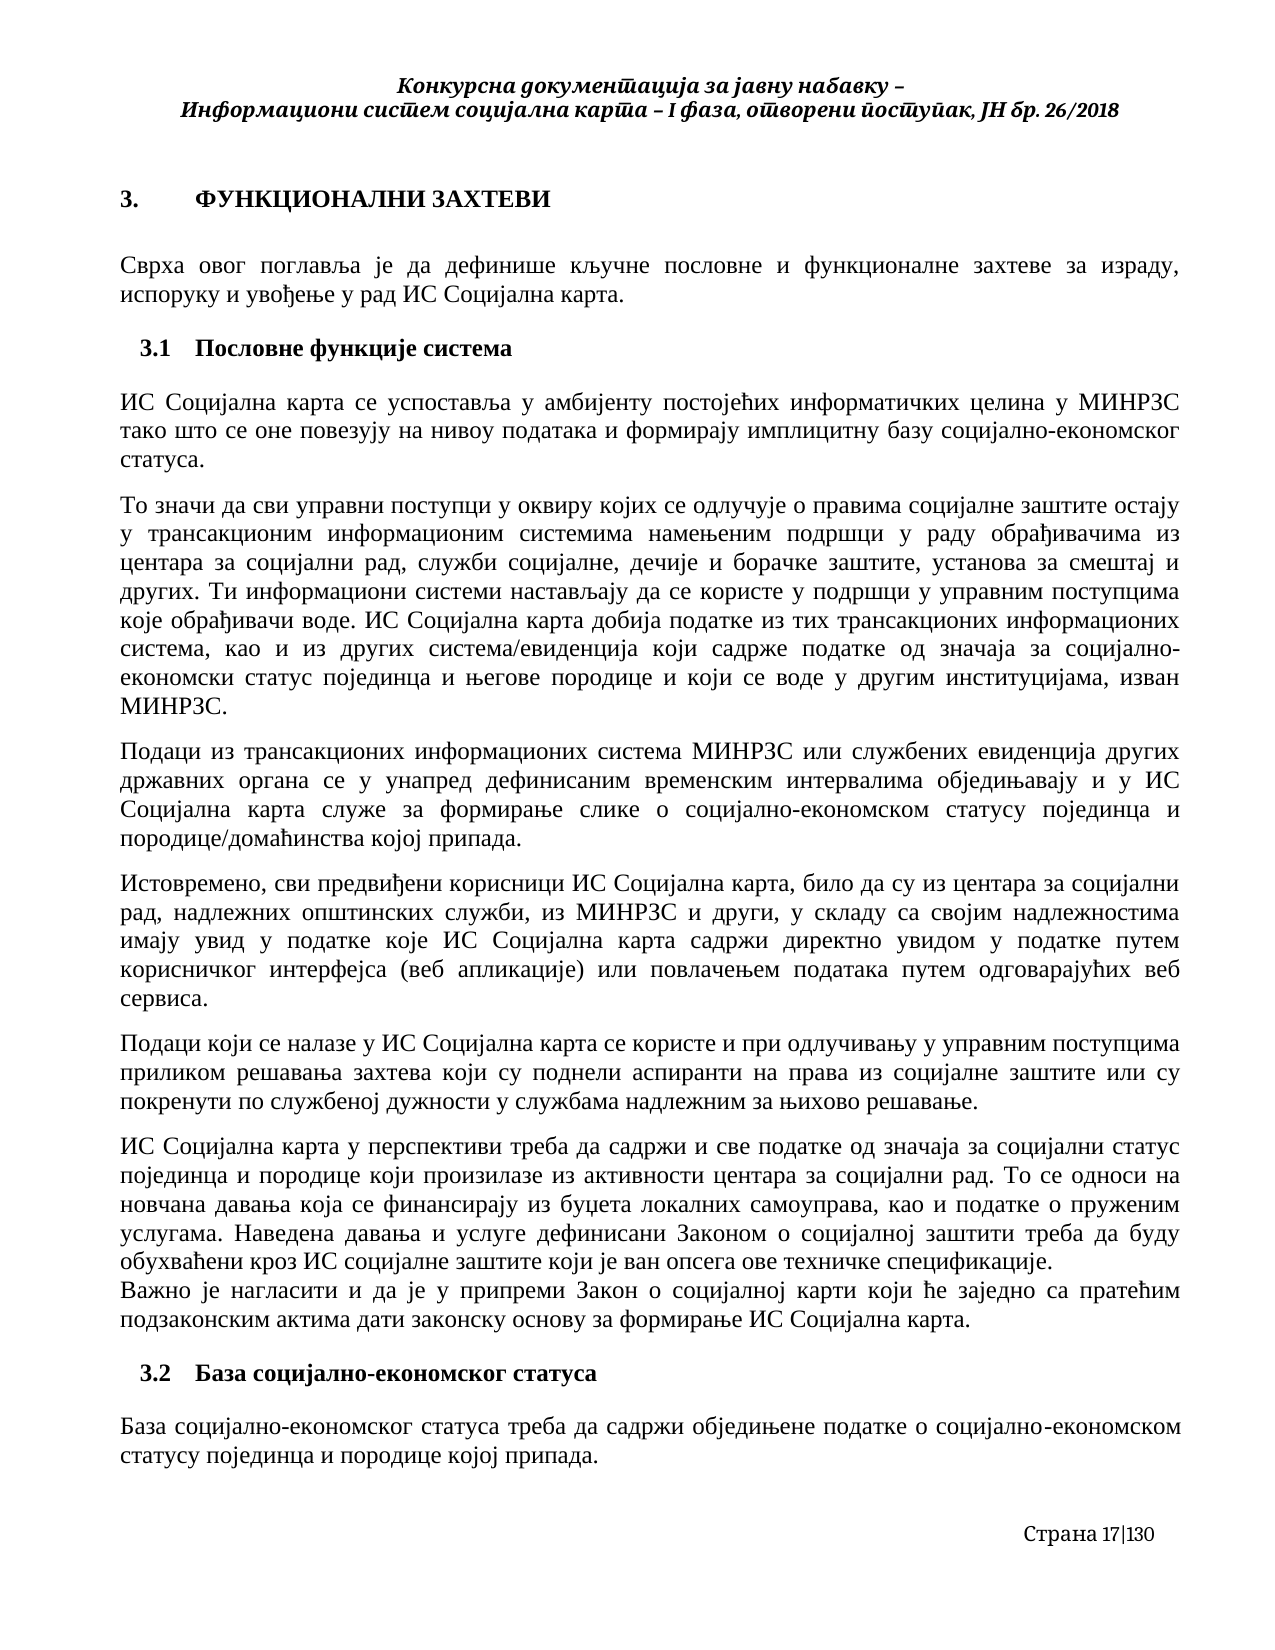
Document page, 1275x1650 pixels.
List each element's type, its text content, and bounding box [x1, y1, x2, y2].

text ИС Социјална карта се успоставља у амбијенту постојећих информатичких целина у МИНРЗС тако што се оне повезују на нивоу података и формирају имплицитну базу социјално-економског статуса. [120, 387, 1181, 473]
text 3.2 База социјално-економског статуса [139, 1358, 1181, 1386]
text Истовремено, сви предвиђени корисници ИС Социјална карта, било да су из центара за социјални рад, надлежних општинских служби, из МИНРЗС и други, у складу са својим надлежностима имају увид у податке које ИС Социјална карта садржи директно увидом у податке путем корисничког интерфејса (веб апликације) или повлачењем података путем одговарајућих веб сервиса. [120, 868, 1181, 1012]
text Важно је нагласити и да је у припреми Закон о социјалној карти који ће заједно са пратећим подзаконским актима дати законску основу за формирање ИС Социјална карта. [120, 1275, 1181, 1333]
text 3. ФУНКЦИОНАЛНИ ЗАХТЕВИ [120, 184, 1181, 213]
text Подаци који се налазе у ИС Социјална карта се користе и при одлучивању у управним поступцима приликом решавања захтева који су поднели аспиранти на права из социјалне заштите или су покренути по службеној дужности у службама надлежним за њихово решавање. [120, 1028, 1181, 1115]
text 3.1 Пословне функције система [139, 333, 1181, 362]
text Подаци из трансакционих информационих система МИНРЗС или службених евиденција других државних органа се у унапред дефинисаним временским интервалима обједињавају и у ИС Социјална карта служе за формирање слике о социјално-економском статусу појединца и породице/домаћинства којој припада. [120, 736, 1181, 851]
text Сврха овог поглавља је да дефинише кључне пословне и функционалне захтеве за израду, испоруку и увођење у рад ИС Социјална карта. [120, 251, 1181, 308]
text То значи да сви управни поступци у оквиру којих се одлучује о правима социјалне заштите остају у трансакционим информационим системима намењеним подршци у раду обрађивачима из центара за социјални рад, служби социјалне, дечије и борачке заштите, установа за смештај и других. Ти информациони системи настављају да се користе у подршци у управним поступцима које обрађивачи воде. ИС Социјална карта добија податке из тих трансакционих информационих система, као и из других система/евиденција који садрже податке од значаја за социјално-економски статус појединца и његове породице и који се воде у другим институцијама, изван МИНРЗС. [120, 490, 1181, 720]
text База социјално-економског статуса треба да садржи обједињене податке о социјално-економском статусу појединца и породице којој припада. [120, 1411, 1181, 1469]
text ИС Социјална карта у перспективи треба да садржи и све податке од значаја за социјални статус појединца и породице који произилазе из активности центара за социјални рад. То се односи на новчана давања која се финансирају из буџета локалних самоуправа, као и податке о пруженим услугама. Наведена давања и услуге дефинисани Законом о социјалној заштити треба да буду обухваћени кроз ИС социјалне заштите који је ван опсега ове техничке спецификације. [120, 1131, 1181, 1275]
